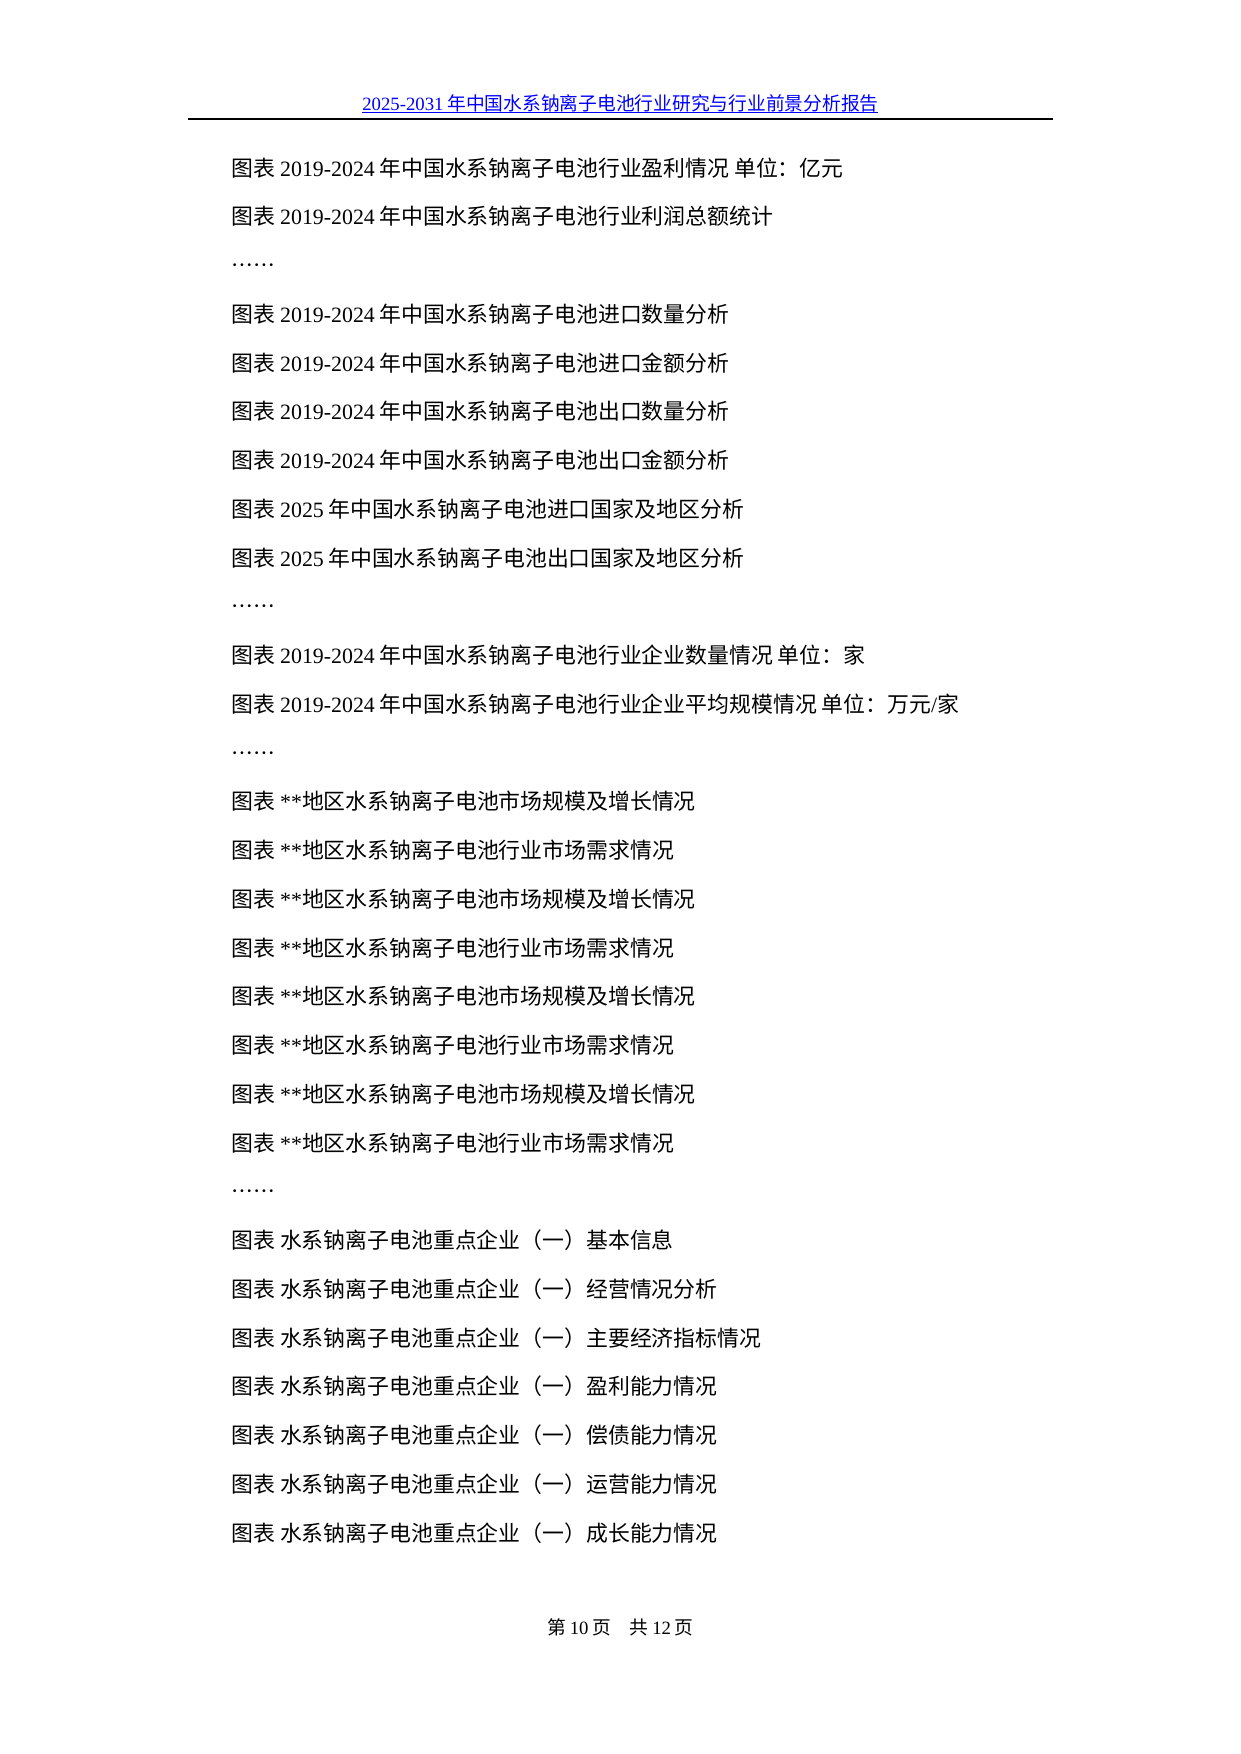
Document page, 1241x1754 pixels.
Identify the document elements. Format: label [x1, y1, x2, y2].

text [187, 150, 1053, 1548]
